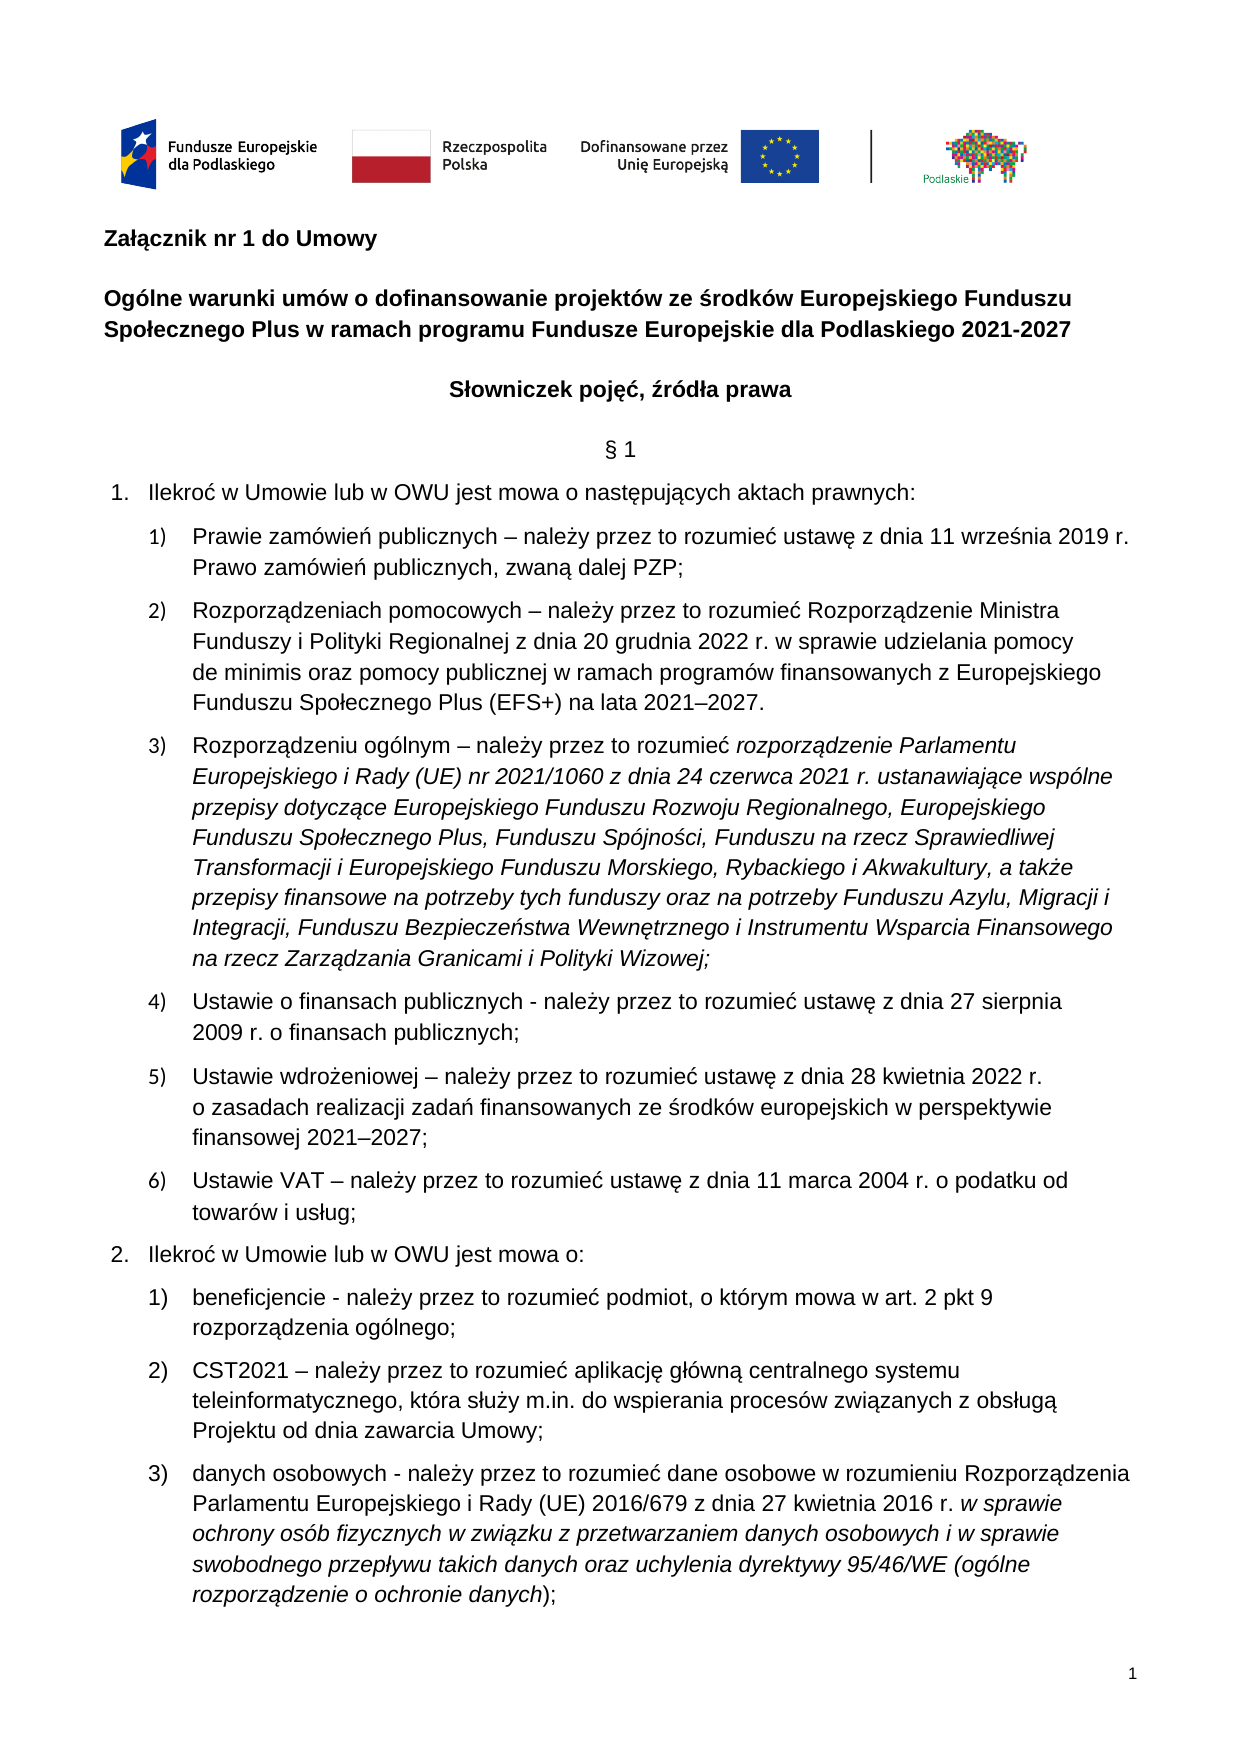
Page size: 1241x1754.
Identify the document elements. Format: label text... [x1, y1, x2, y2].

text § 1 [103, 436, 1137, 463]
list Ustawie VAT – należy przez to rozumieć ustawę z dnia 11 marca 2004 r. o podatku od towarów i usług; [148, 1167, 1137, 1225]
list beneficjencie - należy przez to rozumieć podmiot, o którym mowa w art. 2 pkt 9 rozporządzenia ogólnego; [148, 1284, 1137, 1340]
list Prawie zamówień publicznych – należy przez to rozumieć ustawę z dnia 11 września 2019 r. Prawo zamówień publicznych, zwaną dalej PZP; [148, 522, 1137, 580]
text Słowniczek pojęć, źródła prawa [103, 376, 1137, 402]
list CST2021 – należy przez to rozumieć aplikację główną centralnego systemu teleinformatycznego, która służy m.in. do wspierania procesów związanych z obsługą Projektu od dnia zawarcia Umowy; [148, 1357, 1137, 1443]
list Rozporządzeniu ogólnym – należy przez to rozumieć rozporządzenie Parlamentu Europejskiego i Rady (UE) nr 2021/1060 z dnia 24 czerwca 2021 r. ustanawiające wspólne przepisy dotyczące Europejskiego Funduszu Rozwoju Regionalnego, Europejskiego Funduszu Społecznego Plus, Funduszu Spójności, Funduszu na rzecz Sprawiedliwej Transformacji i Europejskiego Funduszu Morskiego, Rybackiego i Akwakultury, a także przepisy finansowe na potrzeby tych funduszy oraz na potrzeby Funduszu Azylu, Migracji i Integracji, Funduszu Bezpieczeństwa Wewnętrznego i Instrumentu Wsparcia Finansowego na rzecz Zarządzania Granicami i Polityki Wizowej; [148, 731, 1137, 971]
list danych osobowych - należy przez to rozumieć dane osobowe w rozumieniu Rozporządzenia Parlamentu Europejskiego i Rady (UE) 2016/679 z dnia 27 kwietnia 2016 r. w sprawie ochrony osób fizycznych w związku z przetwarzaniem danych osobowych i w sprawie swobodnego przepływu takich danych oraz uchylenia dyrektywy 95/46/WE (ogólne rozporządzenie o ochronie danych); [148, 1460, 1137, 1607]
text Ogólne warunki umów o dofinansowanie projektów ze środków Europejskiego Funduszu Społecznego Plus w ramach programu Fundusze Europejskie dla Podlaskiego 2021-2027 [103, 285, 1137, 342]
picture [112, 111, 1038, 193]
list Ilekroć w Umowie lub w OWU jest mowa o: [110, 1241, 1137, 1267]
list Ustawie wdrożeniowej – należy przez to rozumieć ustawę z dnia 28 kwietnia 2022 r. o zasadach realizacji zadań finansowanych ze środków europejskich w perspektywie finansowej 2021–2027; [148, 1062, 1137, 1150]
list Rozporządzeniach pomocowych – należy przez to rozumieć Rozporządzenie Ministra Funduszy i Polityki Regionalnej z dnia 20 grudnia 2022 r. w sprawie udzielania pomocy de minimis oraz pomocy publicznej w ramach programów finansowanych z Europejskiego Funduszu Społecznego Plus (EFS+) na lata 2021–2027. [148, 596, 1137, 715]
list Ilekroć w Umowie lub w OWU jest mowa o następujących aktach prawnych: [110, 479, 1137, 505]
list Ustawie o finansach publicznych - należy przez to rozumieć ustawę z dnia 27 sierpnia 2009 r. o finansach publicznych; [148, 987, 1137, 1045]
text Załącznik nr 1 do Umowy [103, 225, 1137, 251]
